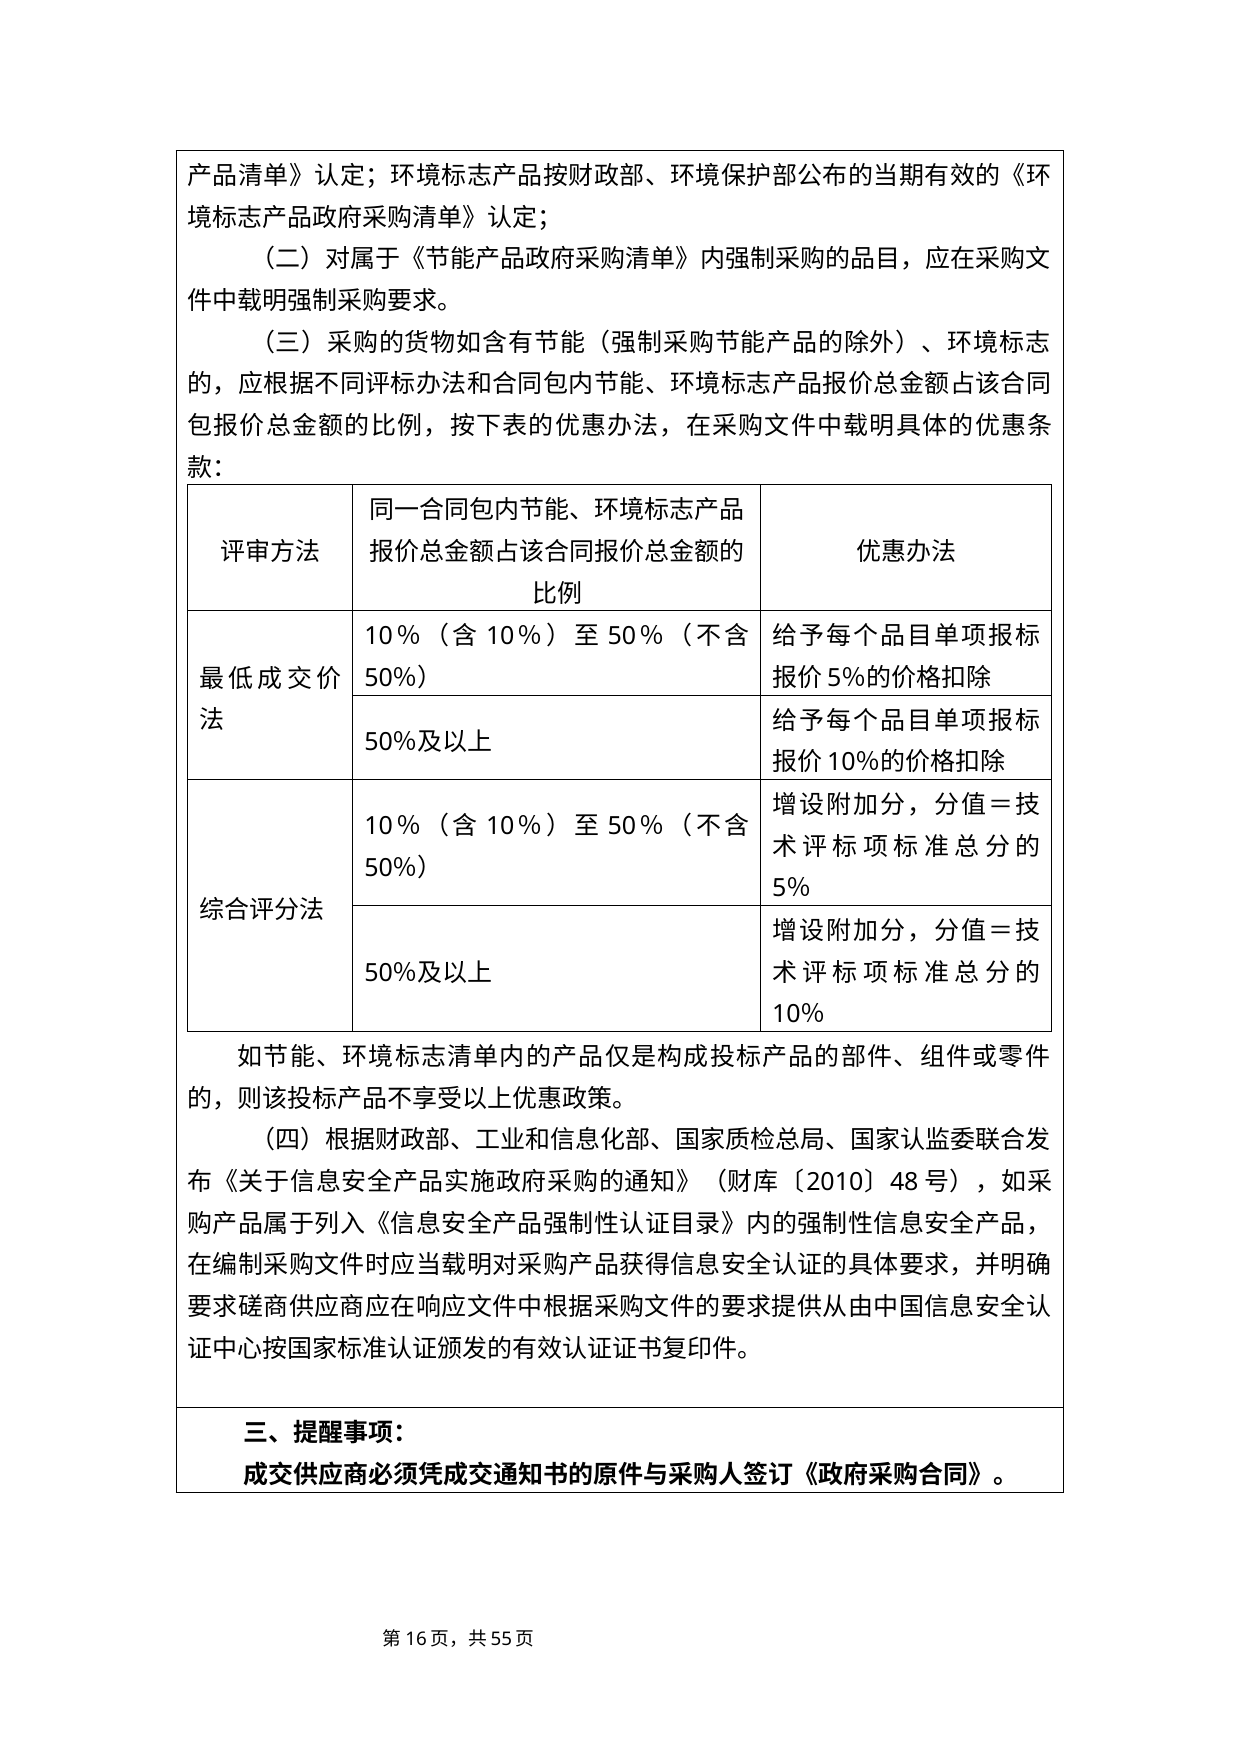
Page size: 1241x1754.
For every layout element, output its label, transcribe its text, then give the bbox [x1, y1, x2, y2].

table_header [177, 151, 1063, 1407]
table_cell 三、提醒事项： 成交供应商必须凭成交通知书的原件与采购人签订《政府采购合同》。 [177, 1408, 1063, 1492]
